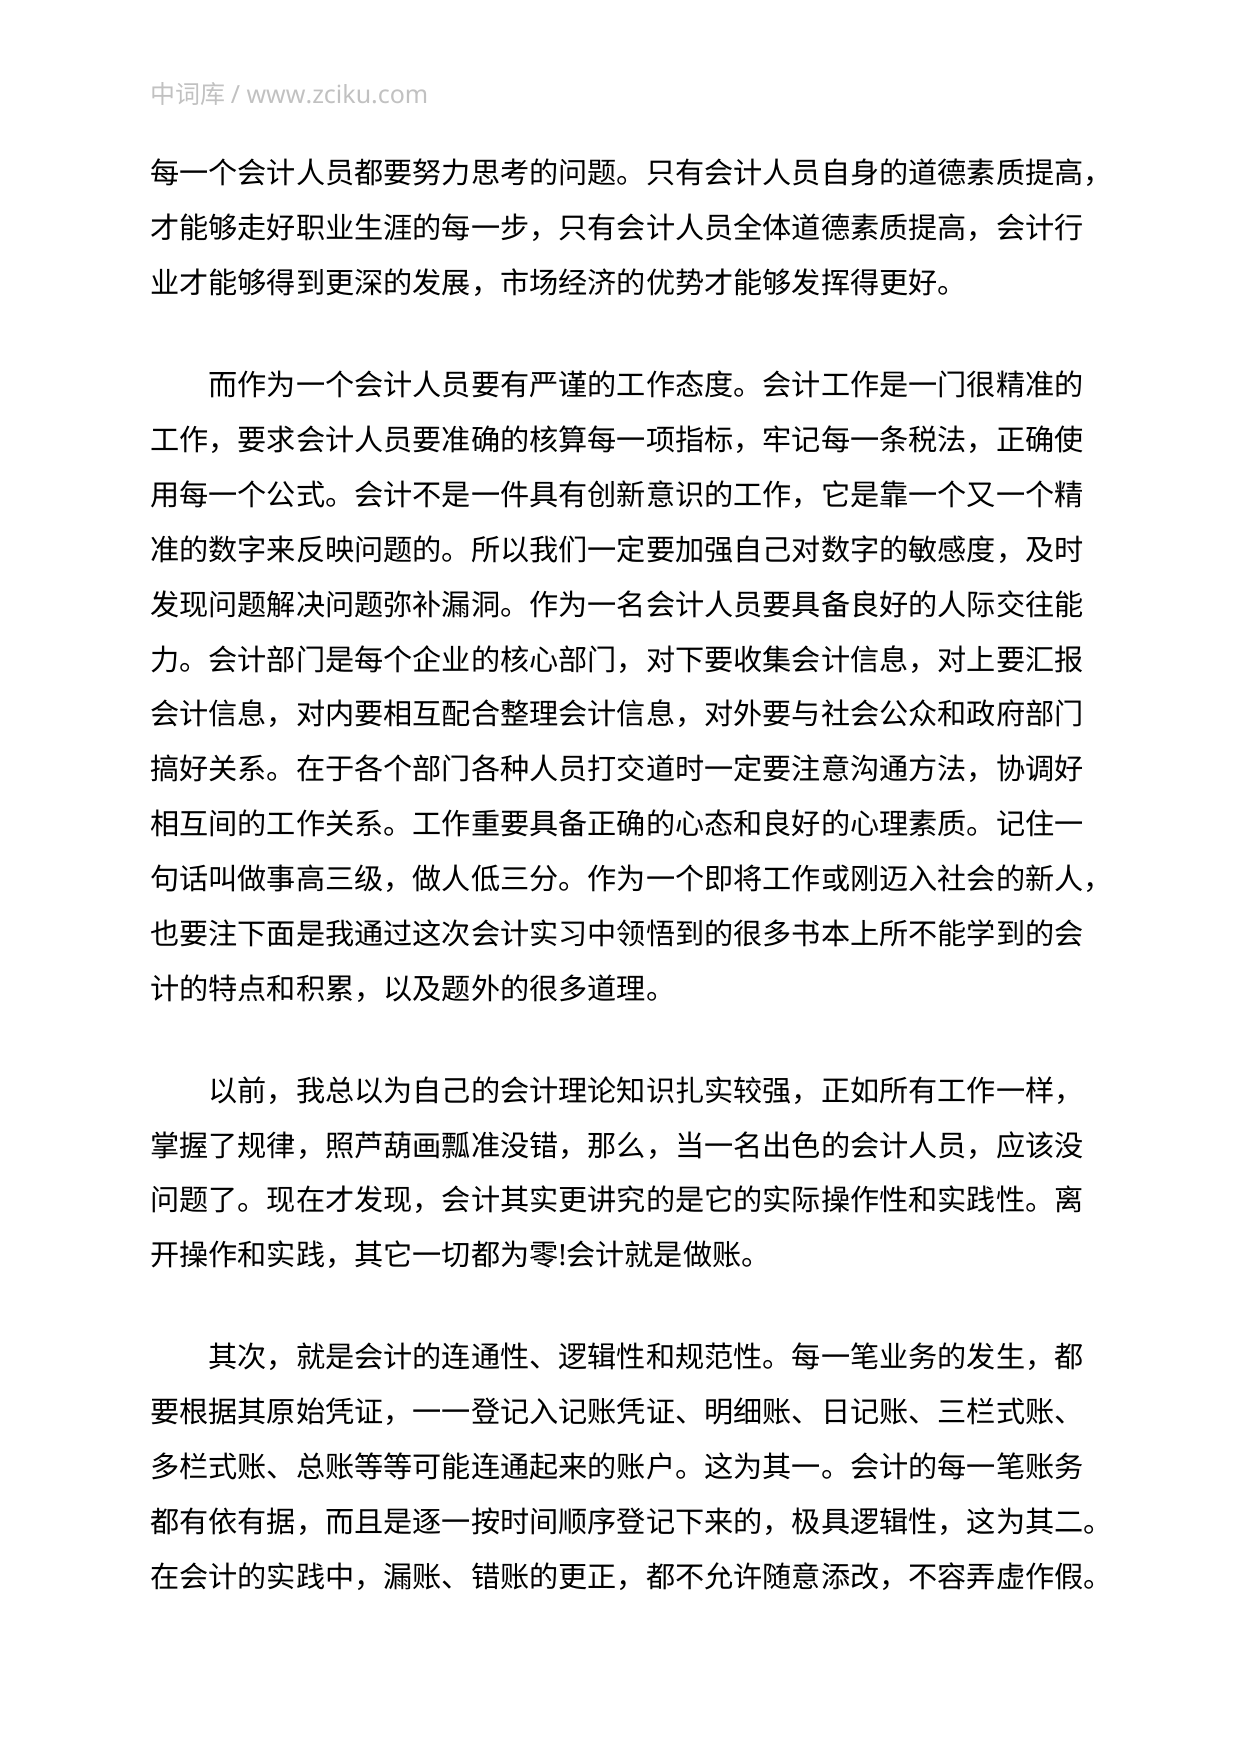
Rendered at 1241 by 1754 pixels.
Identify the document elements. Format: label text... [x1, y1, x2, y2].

text 以前，我总以为自己的会计理论知识扎实较强，正如所有工作一样，掌握了规律，照芦葫画瓢准没错，那么，当一名出色的会计人员，应该没问题了。现在才发现，会计其实更讲究的是它的实际操作性和实践性。离开操作和实践，其它一切都为零!会计就是做账。 [150, 1067, 1090, 1274]
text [150, 150, 1090, 302]
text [150, 1334, 1090, 1596]
text 而作为一个会计人员要有严谨的工作态度。会计工作是一门很精准的工作，要求会计人员要准确的核算每一项指标，牢记每一条税法，正确使用每一个公式。会计不是一件具有创新意识的工作，它是靠一个又一个精准的数字来反映问题的。所以我们一定要加强自己对数字的敏感度，及时发现问题解决问题弥补漏洞。作为一名会计人员要具备良好的人际交往能力。会计部门是每个企业的核心部门，对下要收集会计信息，对上要汇报会计信息，对内要相互配合整理会计信息，对外要与社会公众和政府部门搞好关系。在于各个部门各种人员打交道时一定要注意沟通方法，协调好相互间的工作关系。工作重要具备正确的心态和良好的心理素质。记住一句话叫做事高三级，做人低三分。作为一个即将工作或刚迈入社会的新人，也要注下面是我通过这次会计实习中领悟到的很多书本上所不能学到的会计的特点和积累，以及题外的很多道理。 [150, 362, 1090, 1008]
